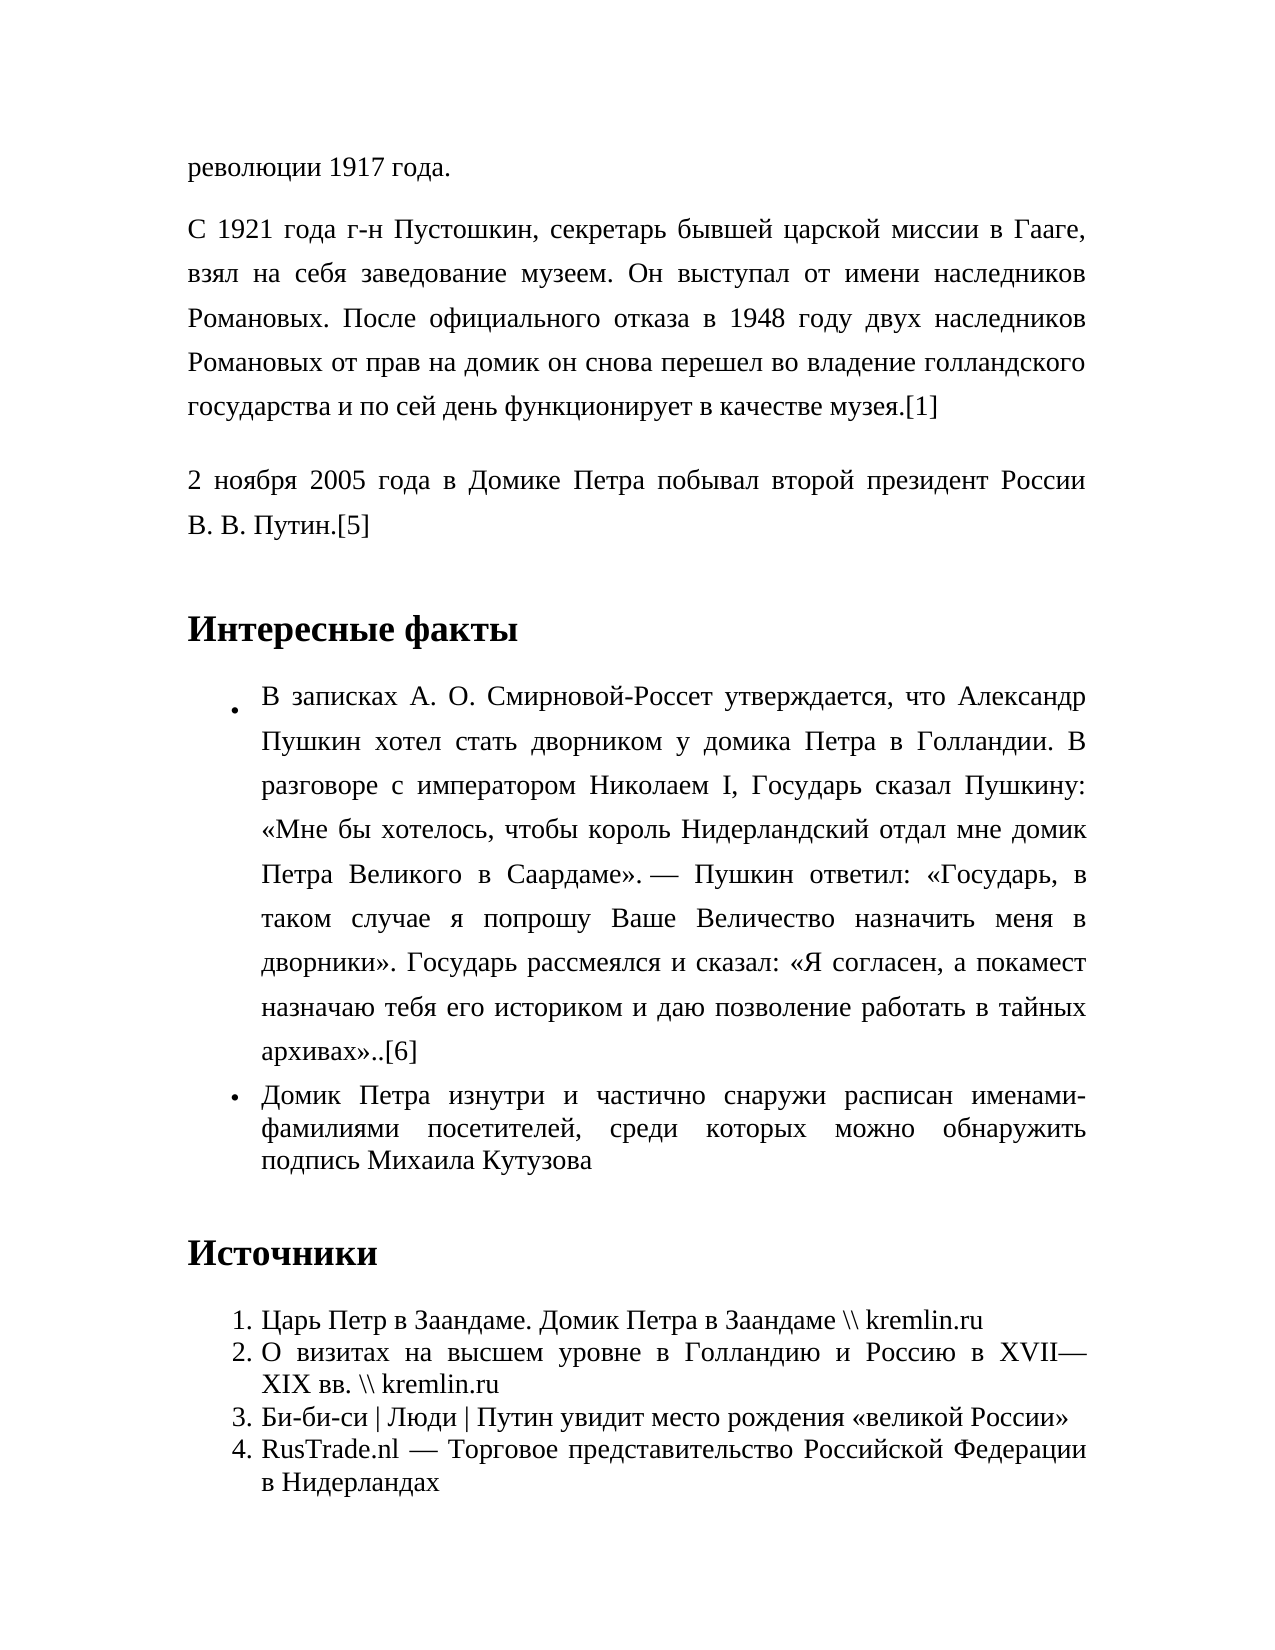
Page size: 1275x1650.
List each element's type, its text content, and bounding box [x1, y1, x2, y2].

list Домик Петра изнутри и частично снаружи расписан именами-фамилиями посетителей, среди которых можно обнаружить подпись Михаила Кутузова [232, 1078, 1087, 1176]
list RusTrade.nl — Торговое представительство Российской Федерации в Нидерландах [232, 1432, 1087, 1497]
list В записках А. О. Смирновой-Россет утверждается, что Александр Пушкин хотел стать дворником у домика Петра в Голландии. В разговоре с императором Николаем I, Государь сказал Пушкину: «Мне бы хотелось, чтобы король Нидерландский отдал мне домик Петра Великого в Саардаме». — Пушкин ответил: «Государь, в таком случае я попрошу Ваше Величество назначить меня в дворники». Государь рассмеялся и сказал: «Я согласен, а покамест назначаю тебя его историком и даю позволение работать в тайных архивах»..[6] [232, 679, 1087, 1078]
list О визитах на высшем уровне в Голландию и Россию в XVII—XIX вв. \\ kremlin.ru [232, 1335, 1087, 1400]
list Би-би-си | Люди | Путин увидит место рождения «великой России» [232, 1400, 1087, 1432]
text С 1921 года г-н Пустошкин, секретарь бывшей царской миссии в Гааге, взял на себя заведование музеем. Он выступал от имени наследников Романовых. После официального отказа в 1948 году двух наследников Романовых от прав на домик он снова перешел во владение голландского государства и по сей день функционирует в качестве музея.[1] [187, 212, 1087, 434]
list Источники [187, 1230, 1087, 1273]
text 2 ноября 2005 года в Домике Петра побывал второй президент России В. В. Путин.[5] [187, 463, 1087, 552]
list Царь Петр в Заандаме. Домик Петра в Заандаме \\ kremlin.ru [232, 1303, 1087, 1335]
list Интересные факты [187, 606, 1087, 649]
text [187, 150, 1087, 182]
